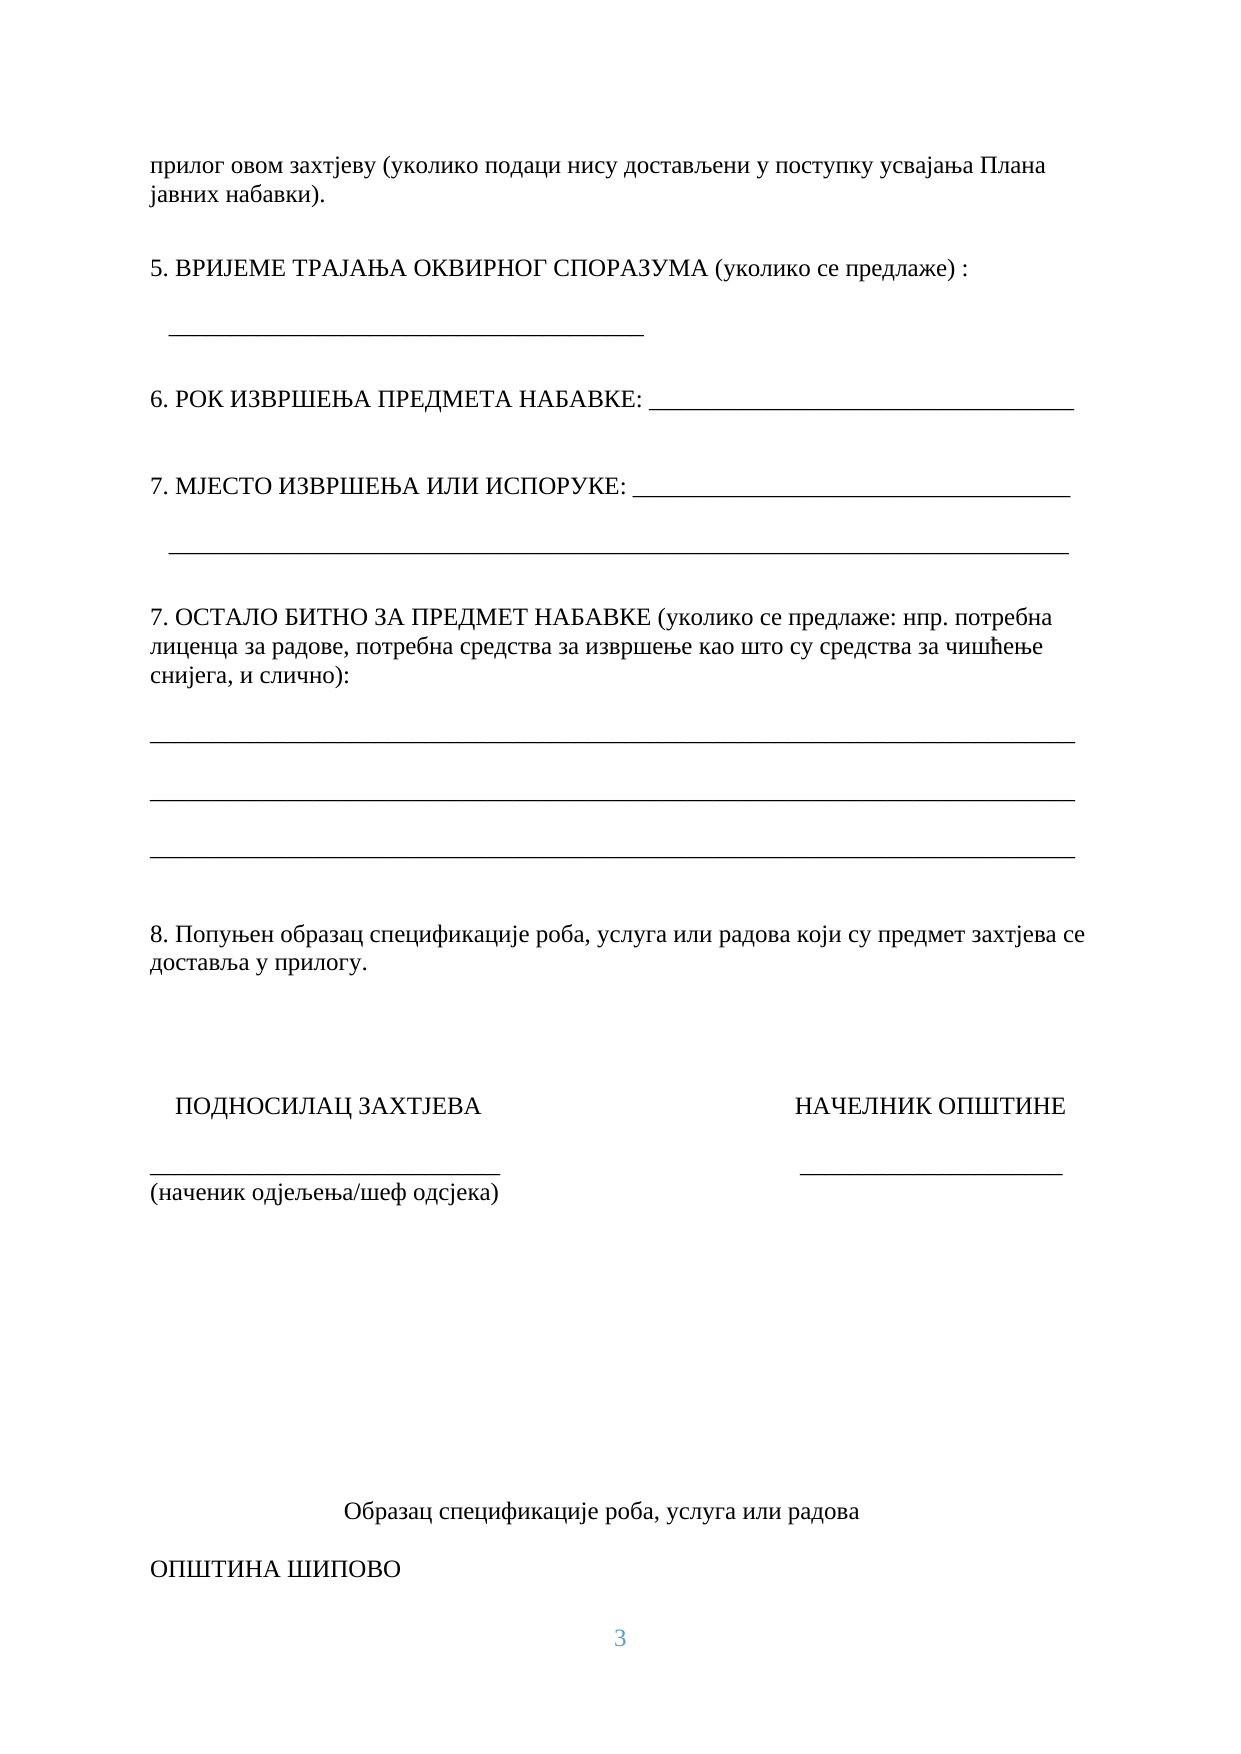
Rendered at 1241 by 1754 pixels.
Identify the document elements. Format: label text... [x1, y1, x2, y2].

text __________________________________________________________________________ [150, 832, 1090, 861]
text (наченик одјељења/шеф одсјека) [150, 1177, 1090, 1206]
text __________________________________________________________________________ [150, 775, 1090, 804]
text 5. ВРИЈЕМЕ ТРАЈАЊА ОКВИРНОГ СПОРАЗУМА (уколико се предлаже) : [150, 253, 1090, 282]
text Образац спецификације роба, услуга или радова [150, 1496, 1090, 1525]
text ______________________________________ [150, 310, 1090, 339]
text __________________________________________________________________________ [150, 717, 1090, 746]
text 7. ОСТАЛО БИТНО ЗА ПРЕДМЕТ НАБАВКЕ (уколико се предлаже: нпр. потребна лиценца за радове, потребна средства за извршење као што су средства за чишћење снијега, и слично): [150, 602, 1090, 689]
text ОПШТИНА ШИПОВО [150, 1554, 1090, 1583]
text ПОДНОСИЛАЦ ЗАХТЈЕВА НАЧЕЛНИК ОПШТИНЕ [150, 1091, 1090, 1120]
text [150, 150, 1090, 207]
text ________________________________________________________________________ [150, 528, 1090, 557]
text 8. Попуњен образац спецификације роба, услуга или радова који су предмет захтјева се доставља у прилогу. [150, 919, 1090, 976]
text 6. РОК ИЗВРШЕЊА ПРЕДМЕТА НАБАВКЕ: __________________________________ [150, 384, 1090, 413]
text 7. МЈЕСТО ИЗВРШЕЊА ИЛИ ИСПОРУКЕ: ___________________________________ [150, 471, 1090, 499]
text ____________________________ _____________________ [150, 1149, 1090, 1177]
